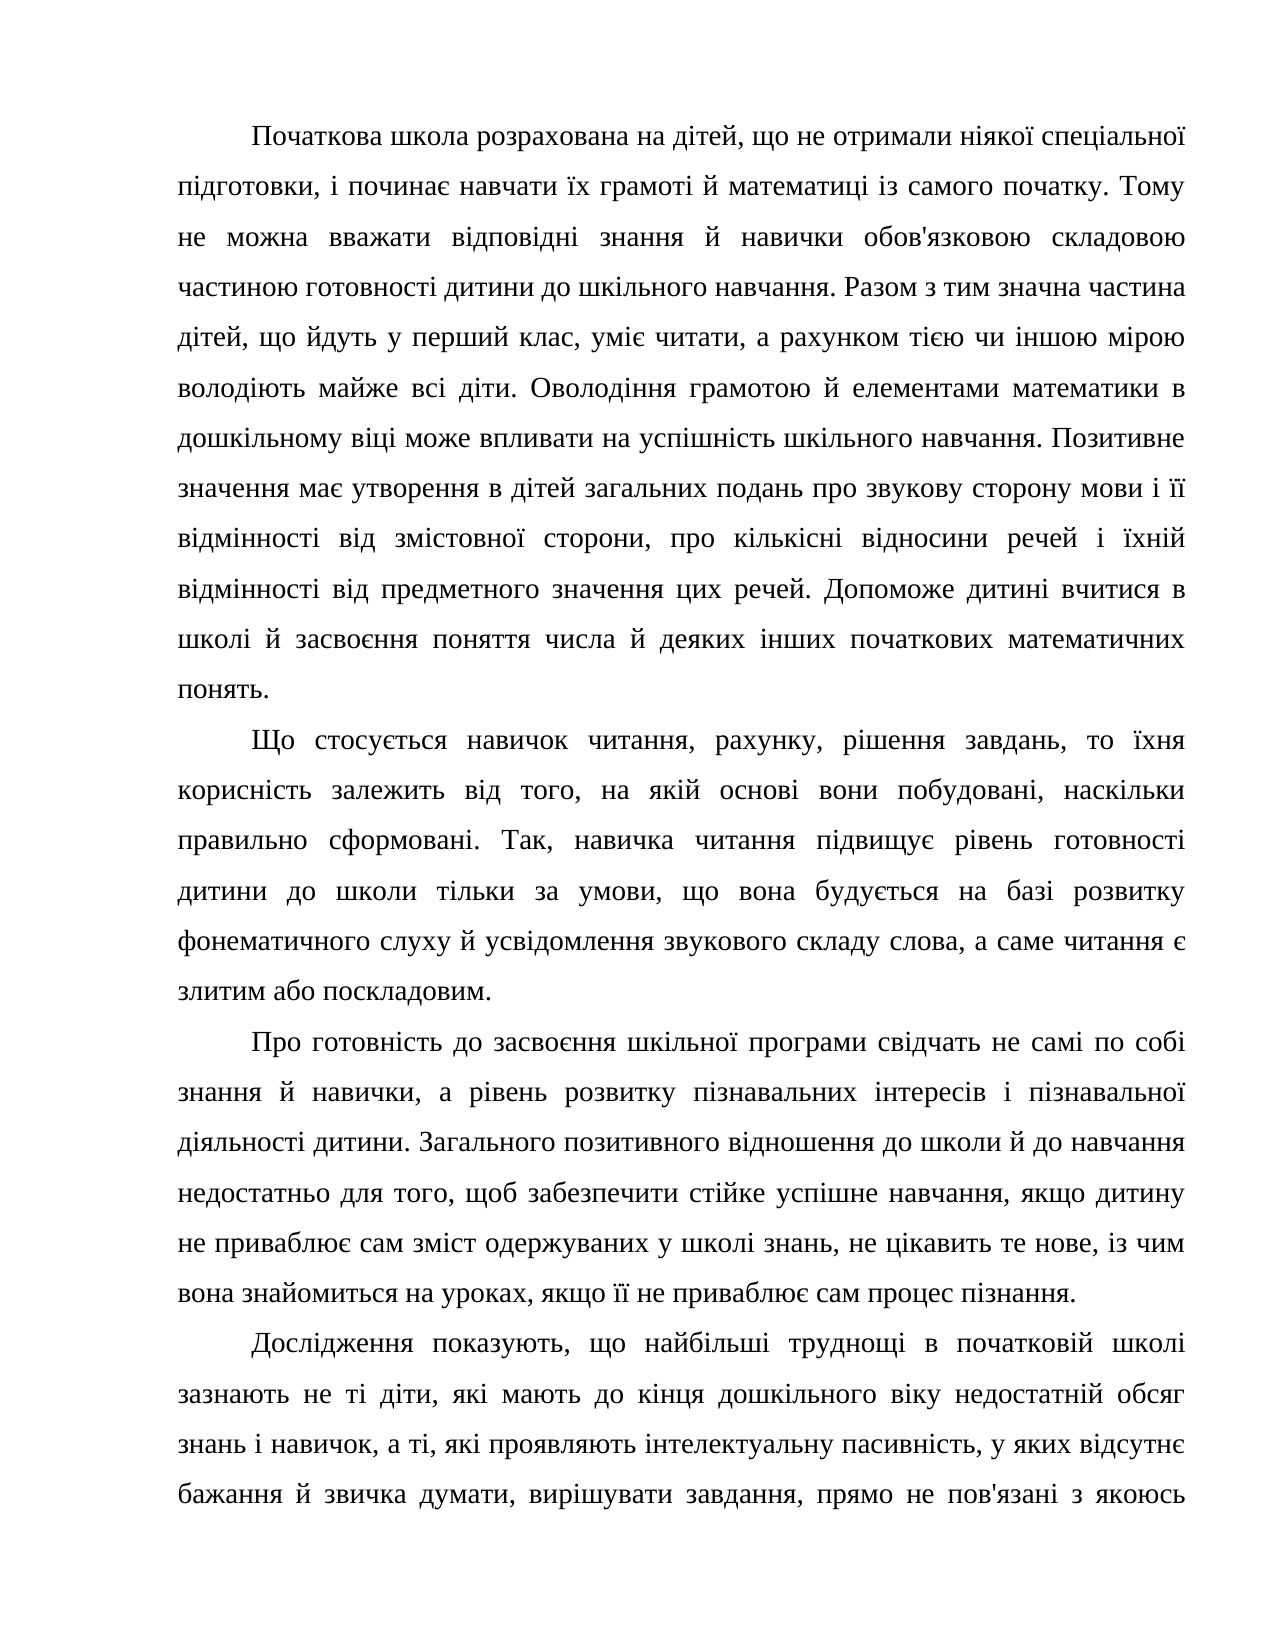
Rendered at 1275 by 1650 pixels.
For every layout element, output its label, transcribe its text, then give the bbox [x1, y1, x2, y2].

text Про готовність до засвоєння шкільної програми свідчать не самі по собі знання й навички, а рівень розвитку пізнавальних інтересів і пізнавальної діяльності дитини. Загального позитивного відношення до школи й до навчання недостатньо для того, щоб забезпечити стійке успішне навчання, якщо дитину не приваблює сам зміст одержуваних у школі знань, не цікавить те нове, із чим вона знайомиться на уроках, якщо її не приваблює сам процес пізнання. [177, 1024, 1186, 1309]
text Початкова школа розрахована на дітей, що не отримали ніякої спеціальної підготовки, і починає навчати їх грамоті й математиці із самого початку. Тому не можна вважати відповідні знання й навички обов'язковою складовою частиною готовності дитини до шкільного навчання. Разом з тим значна частина дітей, що йдуть у перший клас, уміє читати, а рахунком тією чи іншою мірою володіють майже всі діти. Оволодіння грамотою й елементами математики в дошкільному віці може впливати на успішність шкільного навчання. Позитивне значення має утворення в дітей загальних подань про звукову сторону мови і її відмінності від змістовної сторони, про кількісні відносини речей і їхній відмінності від предметного значення цих речей. Допоможе дитині вчитися в школі й засвоєння поняття числа й деяких інших початкових математичних понять. [177, 118, 1186, 705]
text Що стосується навичок читання, рахунку, рішення завдань, то їхня корисність залежить від того, на якій основі вони побудовані, наскільки правильно сформовані. Так, навичка читання підвищує рівень готовності дитини до школи тільки за умови, що вона будується на базі розвитку фонематичного слуху й усвідомлення звукового складу слова, а саме читання є злитим або поскладовим. [177, 722, 1186, 1007]
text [177, 1326, 1186, 1510]
